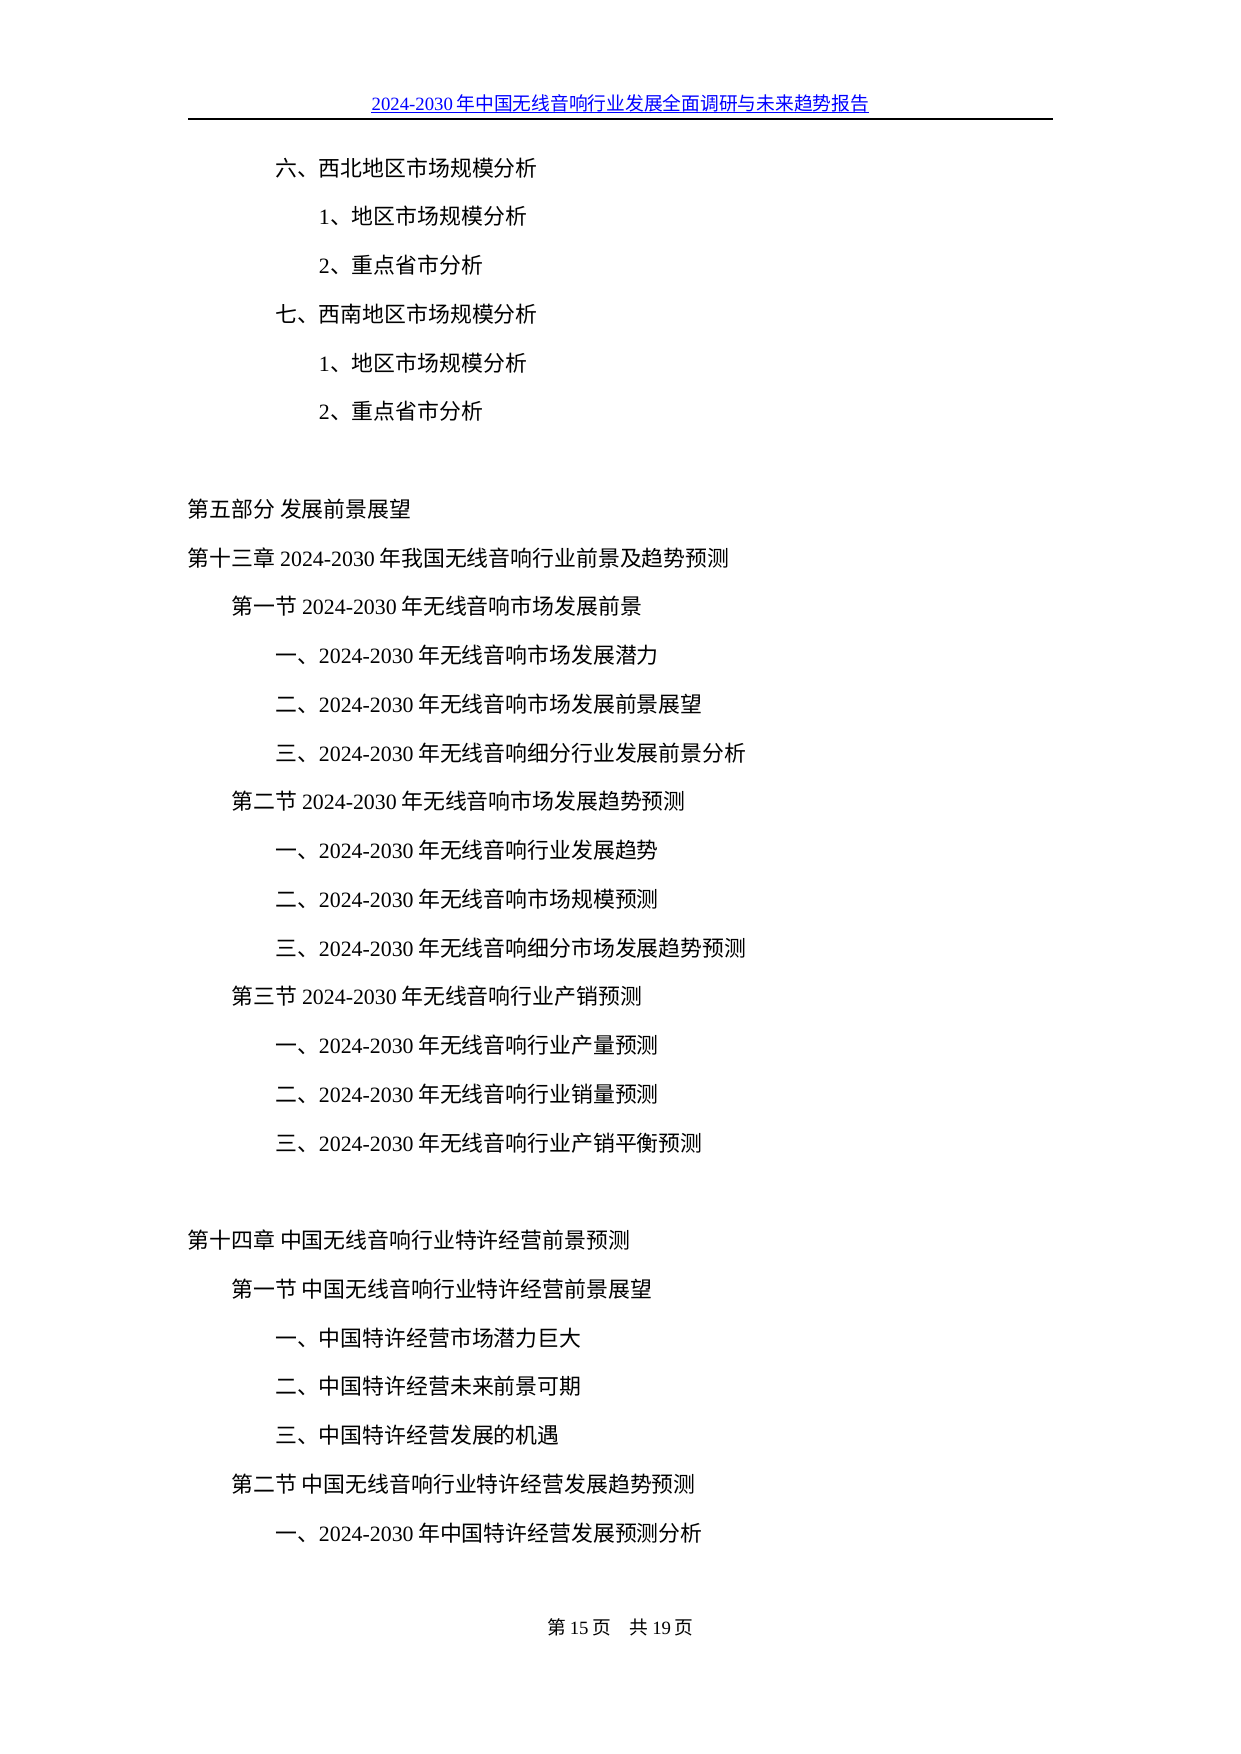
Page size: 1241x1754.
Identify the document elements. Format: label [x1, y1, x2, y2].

text [187, 150, 1053, 1548]
